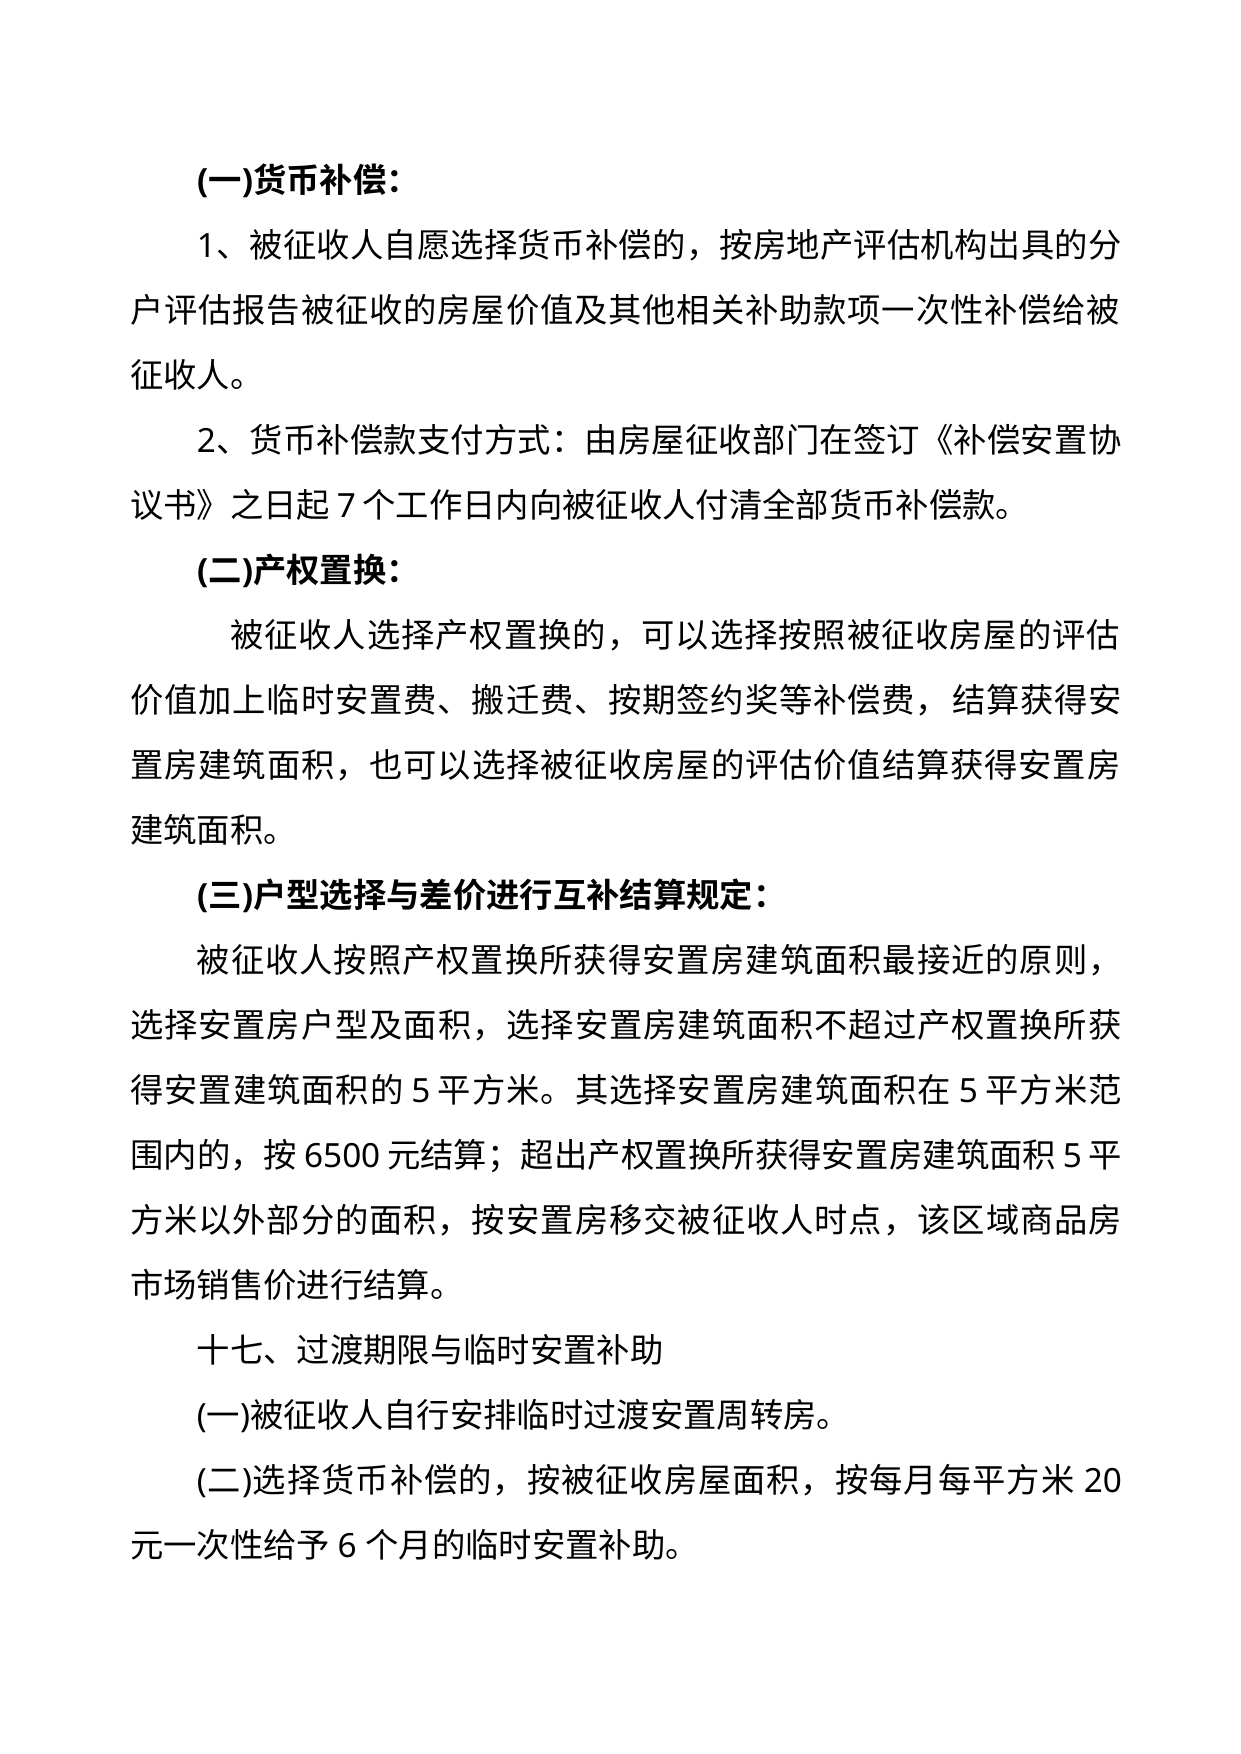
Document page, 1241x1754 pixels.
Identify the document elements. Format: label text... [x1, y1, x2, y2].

text 被征收人按照产权置换所获得安置房建筑面积最接近的原则，选择安置房户型及面积，选择安置房建筑面积不超过产权置换所获得安置建筑面积的5平方米。其选择安置房建筑面积在5平方米范围内的，按6500元结算；超出产权置换所获得安置房建筑面积5平方米以外部分的面积，按安置房移交被征收人时点，该区域商品房市场销售价进行结算。 [130, 926, 1122, 1316]
text 1、被征收人自愿选择货币补偿的，按房地产评估机构岀具的分户评估报告被征收的房屋价值及其他相关补助款项一次性补偿给被征收人。 [130, 211, 1122, 406]
text (三)户型选择与差价进行互补结算规定： [130, 861, 1122, 926]
list (一)货币补偿： [130, 146, 1122, 211]
list (二)选择货币补偿的，按被征收房屋面积，按每月每平方米20 元一次性给予 6 个月的临时安置补助。 [130, 1446, 1122, 1576]
text (二)产权置换： [130, 536, 1122, 601]
text 被征收人选择产权置换的，可以选择按照被征收房屋的评估价值加上临时安置费、搬迁费、按期签约奖等补偿费，结算获得安置房建筑面积，也可以选择被征收房屋的评估价值结算获得安置房建筑面积。 [130, 601, 1122, 861]
text 2、货币补偿款支付方式：由房屋征收部门在签订《补偿安置协议书》之日起7个工作日内向被征收人付清全部货币补偿款。 [130, 406, 1122, 536]
list (一)被征收人自行安排临时过渡安置周转房。 [130, 1381, 1122, 1446]
text 十七、过渡期限与临时安置补助 [130, 1316, 1122, 1381]
